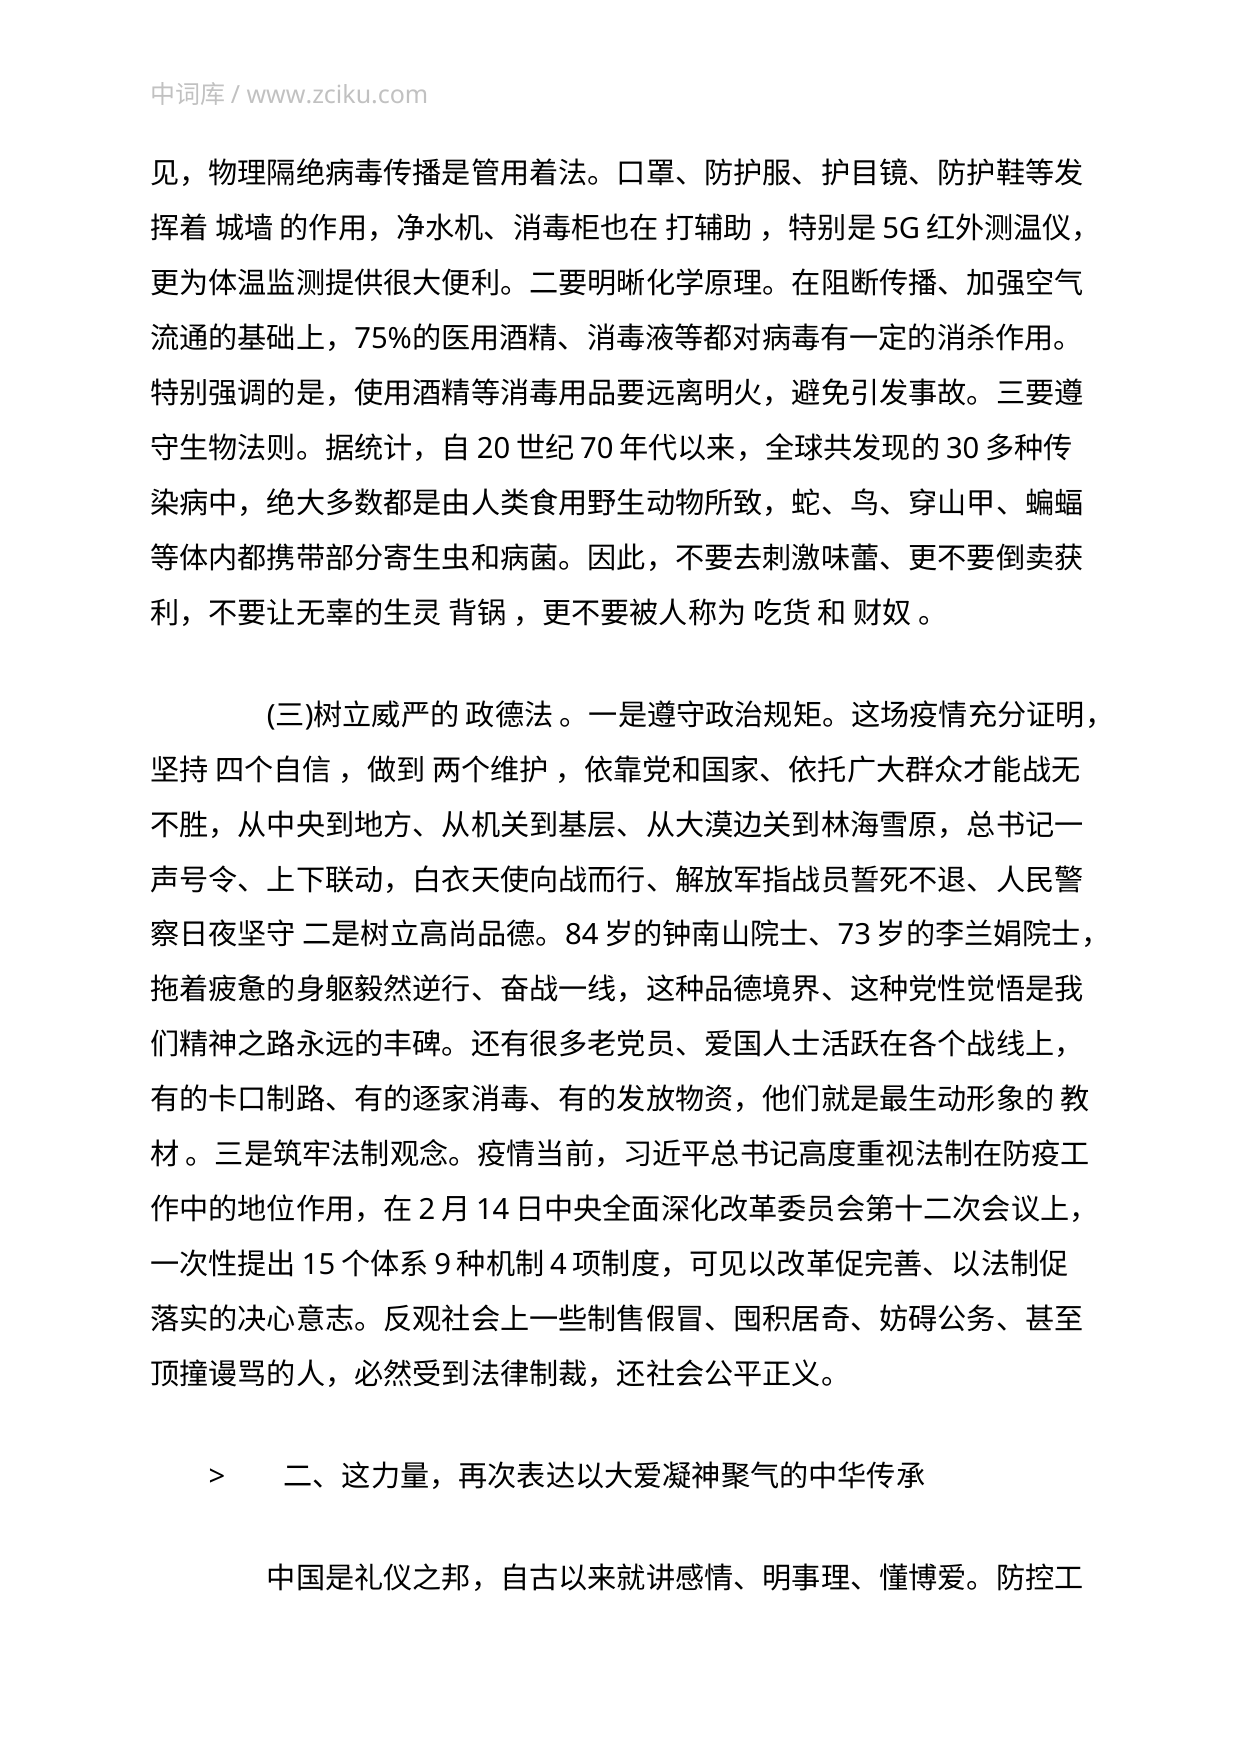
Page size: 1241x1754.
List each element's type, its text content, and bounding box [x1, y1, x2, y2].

text (三)树立威严的 政德法 。一是遵守政治规矩。这场疫情充分证明，坚持 四个自信 ，做到 两个维护 ，依靠党和国家、依托广大群众才能战无不胜，从中央到地方、从机关到基层、从大漠边关到林海雪原，总书记一声号令、上下联动，白衣天使向战而行、解放军指战员誓死不退、人民警察日夜坚守 二是树立高尚品德。84岁的钟南山院士、73岁的李兰娟院士，拖着疲惫的身躯毅然逆行、奋战一线，这种品德境界、这种党性觉悟是我们精神之路永远的丰碑。还有很多老党员、爱国人士活跃在各个战线上，有的卡口制路、有的逐家消毒、有的发放物资，他们就是最生动形象的 教材 。三是筑牢法制观念。疫情当前，习近平总书记高度重视法制在防疫工作中的地位作用，在2月14日中央全面深化改革委员会第十二次会议上，一次性提出15个体系9种机制4项制度，可见以改革促完善、以法制促落实的决心意志。反观社会上一些制售假冒、囤积居奇、妨碍公务、甚至顶撞谩骂的人，必然受到法律制裁，还社会公平正义。 [150, 691, 1090, 1393]
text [150, 150, 1090, 632]
text > 二、这力量，再次表达以大爱凝神聚气的中华传承 [150, 1452, 1090, 1494]
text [150, 1554, 1090, 1596]
